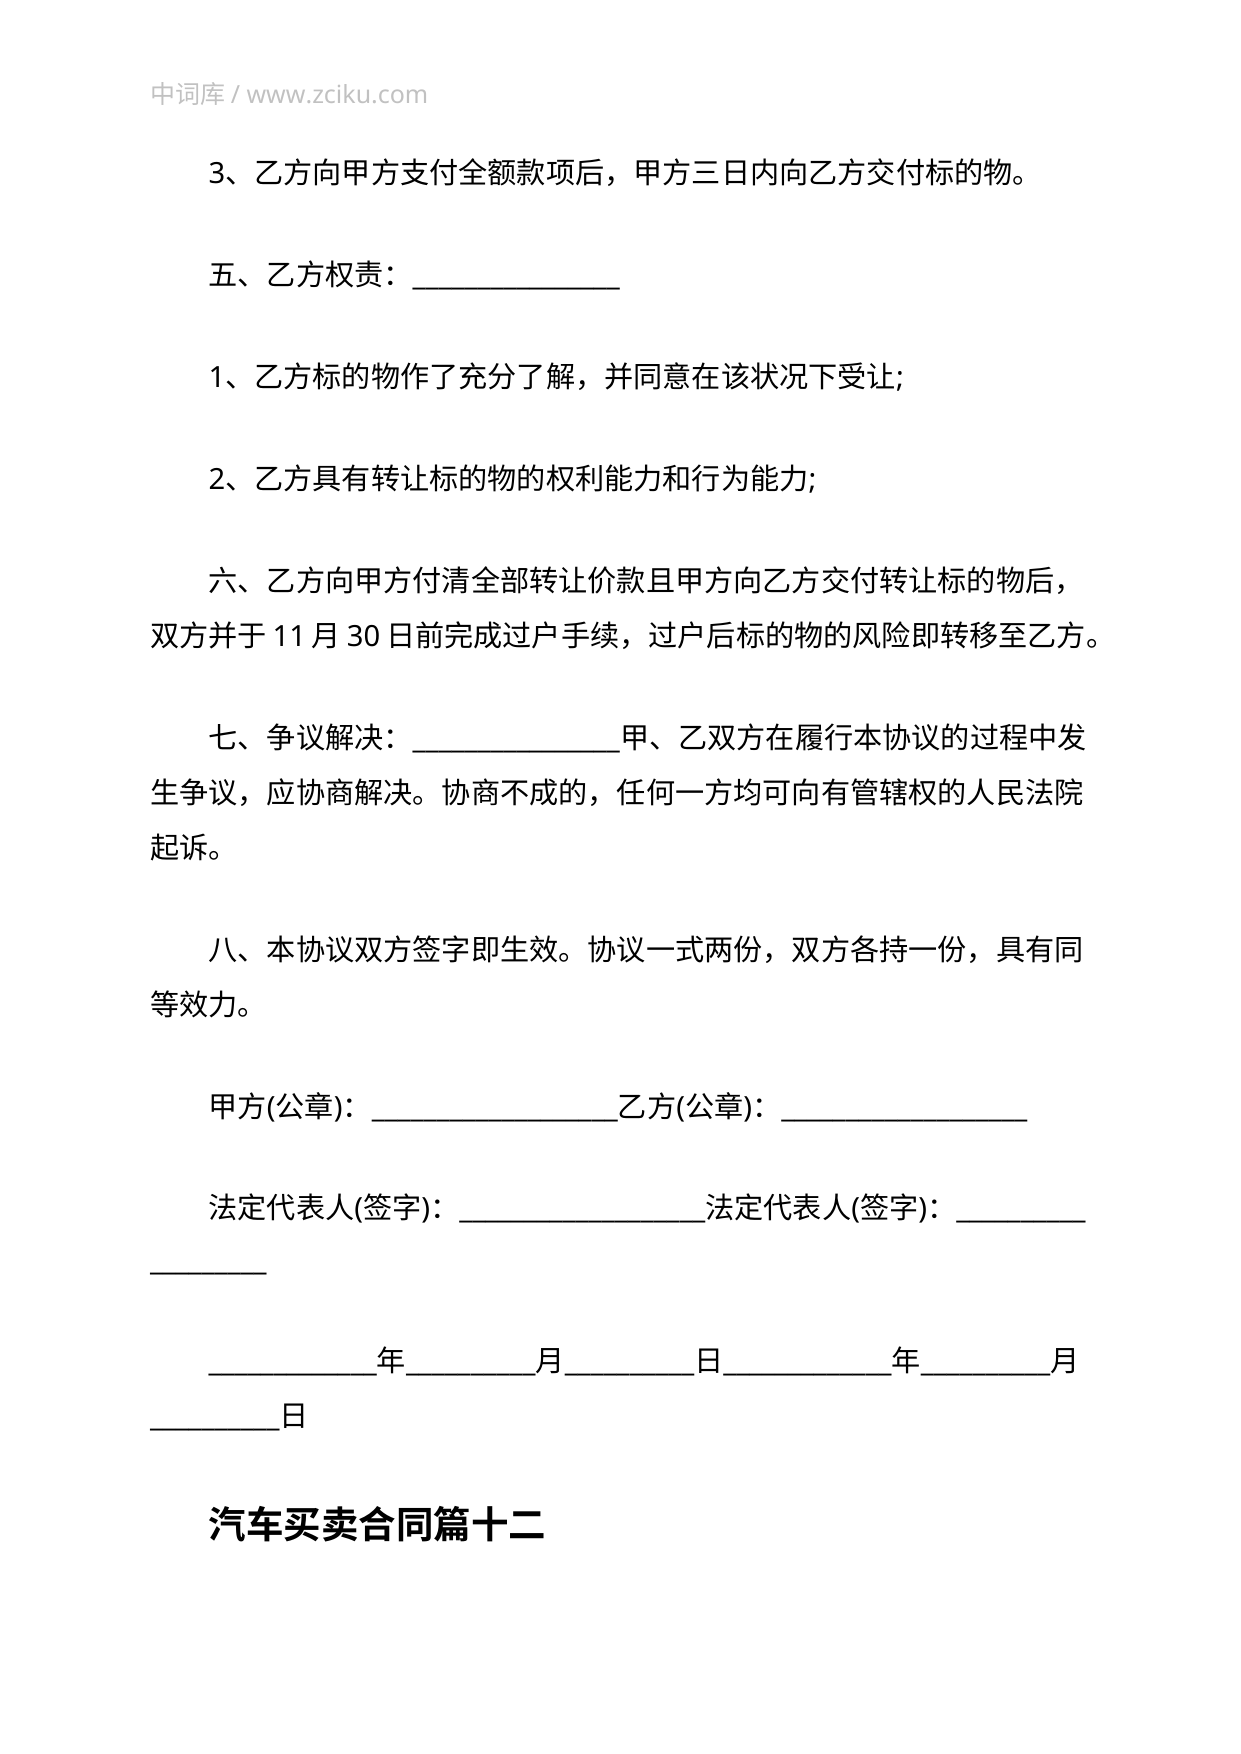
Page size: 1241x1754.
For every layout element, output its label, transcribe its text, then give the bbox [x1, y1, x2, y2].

text 八、本协议双方签字即生效。协议一式两份，双方各持一份，具有同等效力。 [150, 926, 1090, 1024]
text 2、乙方具有转让标的物的权利能力和行为能力; [150, 456, 1090, 498]
text 甲方(公章)：___________________乙方(公章)：___________________ [150, 1083, 1090, 1126]
text 五、乙方权责：________________ [150, 252, 1090, 294]
text 3、乙方向甲方支付全额款项后，甲方三日内向乙方交付标的物。 [150, 150, 1090, 192]
text 法定代表人(签字)：___________________法定代表人(签字)：___________________ [150, 1185, 1090, 1279]
text 六、乙方向甲方付清全部转让价款且甲方向乙方交付转让标的物后，双方并于11月30日前完成过户手续，过户后标的物的风险即转移至乙方。 [150, 558, 1090, 655]
text 汽车买卖合同篇十二 [150, 1495, 1090, 1549]
text 七、争议解决：________________甲、乙双方在履行本协议的过程中发生争议，应协商解决。协商不成的，任何一方均可向有管辖权的人民法院起诉。 [150, 715, 1090, 867]
text 1、乙方标的物作了充分了解，并同意在该状况下受让; [150, 354, 1090, 396]
text _____________年__________月__________日_____________年__________月__________日 [150, 1338, 1090, 1435]
